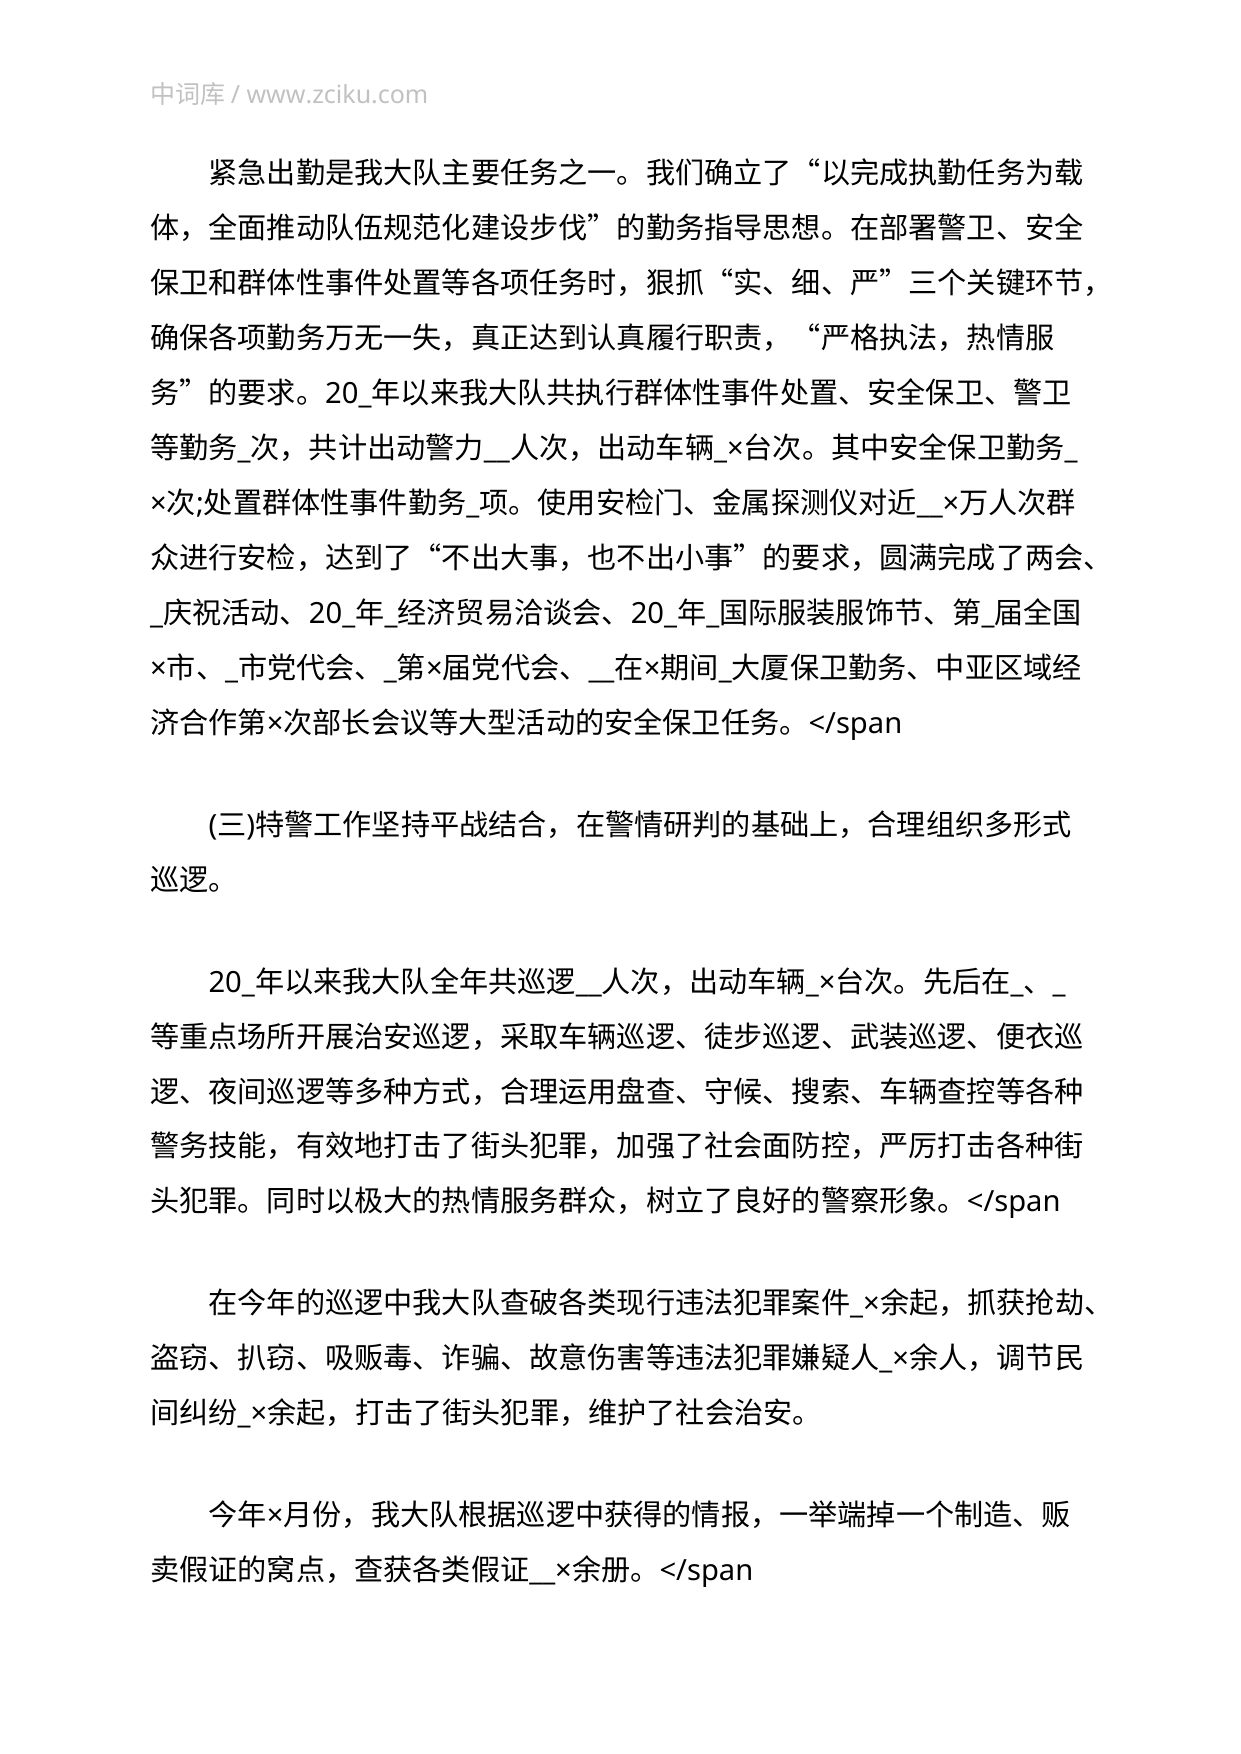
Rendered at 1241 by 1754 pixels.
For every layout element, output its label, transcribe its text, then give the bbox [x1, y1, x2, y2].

text 今年×月份，我大队根据巡逻中获得的情报，一举端掉一个制造、贩卖假证的窝点，查获各类假证__×余册。</span [150, 1492, 1090, 1589]
text (三)特警工作坚持平战结合，在警情研判的基础上，合理组织多形式巡逻。 [150, 801, 1090, 899]
text 紧急出勤是我大队主要任务之一。我们确立了“以完成执勤任务为载体，全面推动队伍规范化建设步伐”的勤务指导思想。在部署警卫、安全保卫和群体性事件处置等各项任务时，狠抓“实、细、严”三个关键环节，确保各项勤务万无一失，真正达到认真履行职责，“严格执法，热情服务”的要求。20_年以来我大队共执行群体性事件处置、安全保卫、警卫等勤务_次，共计出动警力__人次，出动车辆_×台次。其中安全保卫勤务_×次;处置群体性事件勤务_项。使用安检门、金属探测仪对近__×万人次群众进行安检，达到了“不出大事，也不出小事”的要求，圆满完成了两会、_庆祝活动、20_年_经济贸易洽谈会、20_年_国际服装服饰节、第_届全国×市、_市党代会、_第×届党代会、__在×期间_大厦保卫勤务、中亚区域经济合作第×次部长会议等大型活动的安全保卫任务。</span [150, 150, 1090, 742]
text 在今年的巡逻中我大队查破各类现行违法犯罪案件_×余起，抓获抢劫、盗窃、扒窃、吸贩毒、诈骗、故意伤害等违法犯罪嫌疑人_×余人，调节民间纠纷_×余起，打击了街头犯罪，维护了社会治安。 [150, 1280, 1090, 1432]
text 20_年以来我大队全年共巡逻__人次，出动车辆_×台次。先后在_、_等重点场所开展治安巡逻，采取车辆巡逻、徒步巡逻、武装巡逻、便衣巡逻、夜间巡逻等多种方式，合理运用盘查、守候、搜索、车辆查控等各种警务技能，有效地打击了街头犯罪，加强了社会面防控，严厉打击各种街头犯罪。同时以极大的热情服务群众，树立了良好的警察形象。</span [150, 958, 1090, 1220]
